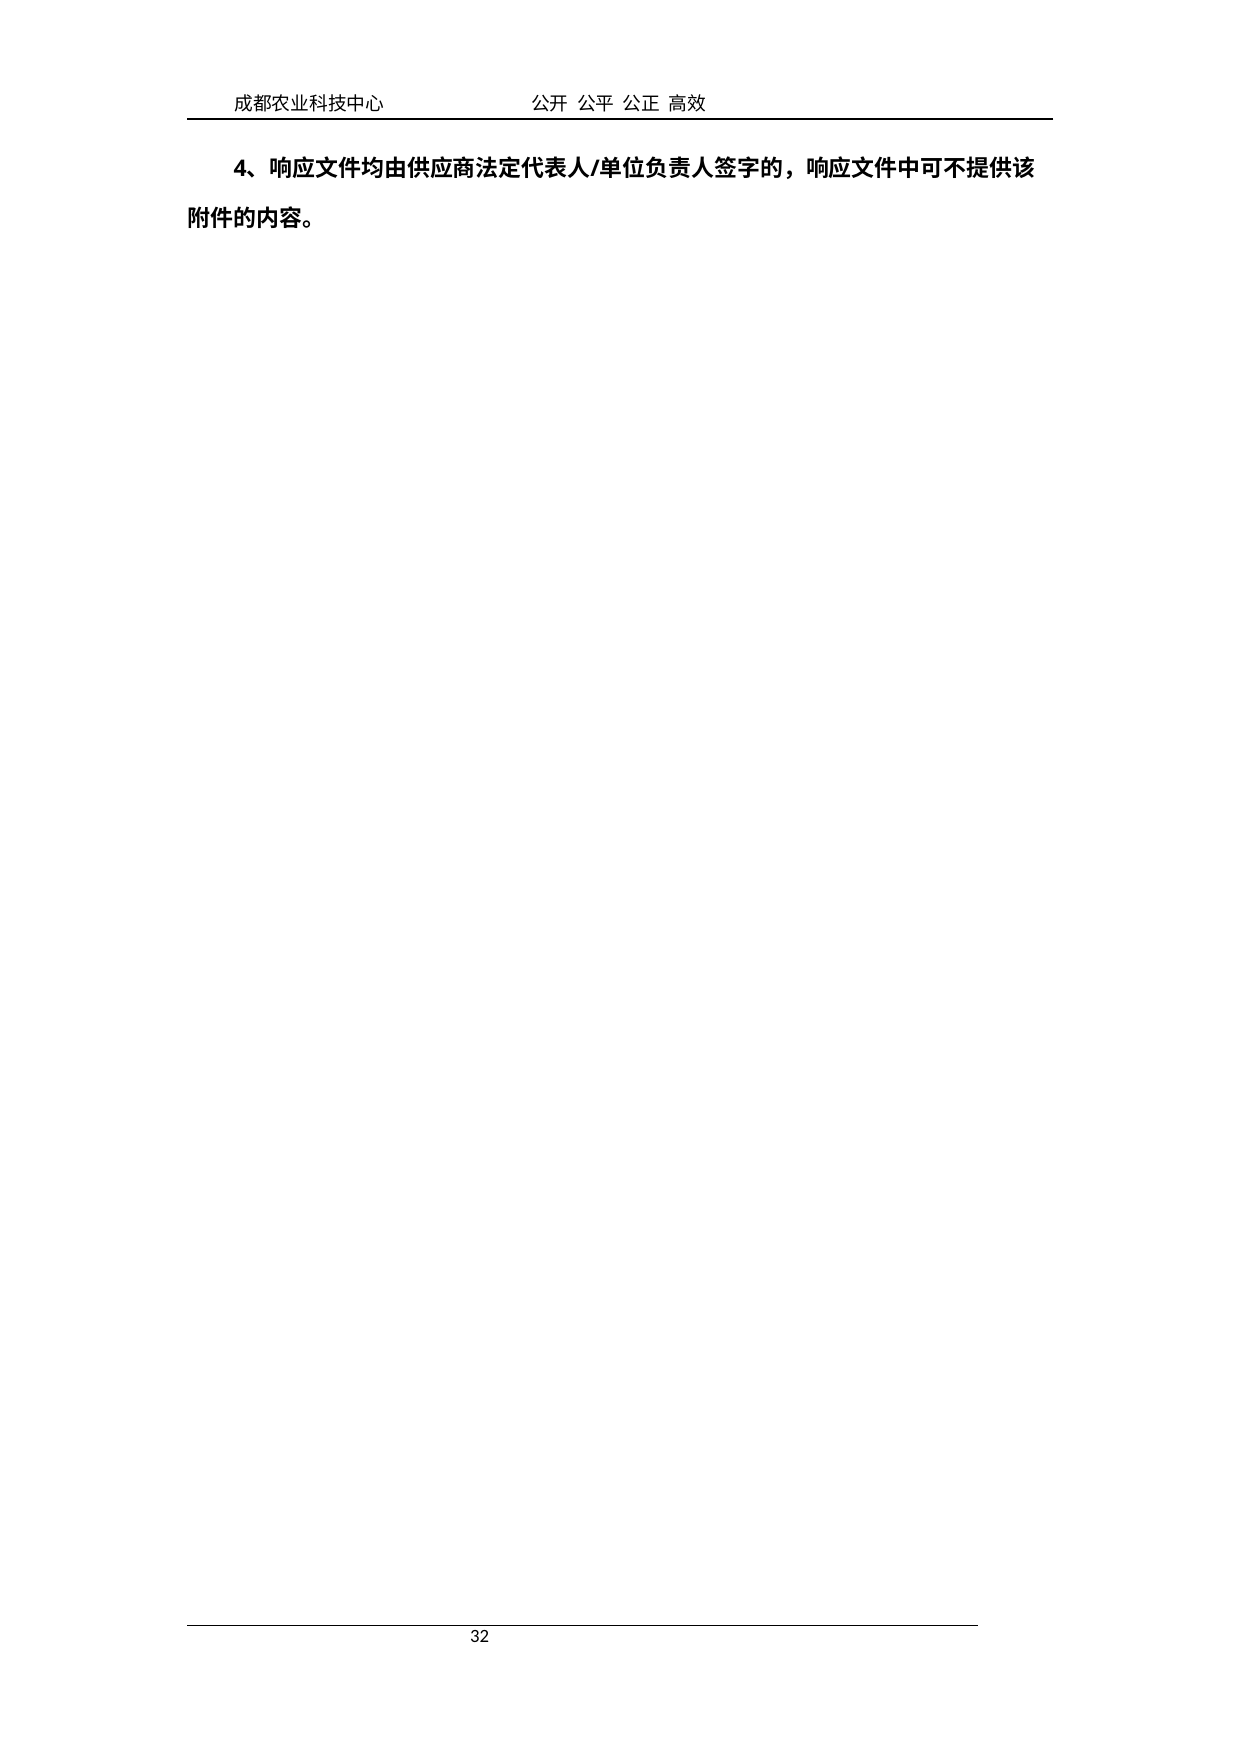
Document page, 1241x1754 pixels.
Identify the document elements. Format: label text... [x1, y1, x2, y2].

text 4、响应文件均由供应商法定代表人/单位负责人签字的，响应文件中可不提供该附件的内容。 [187, 150, 1053, 233]
